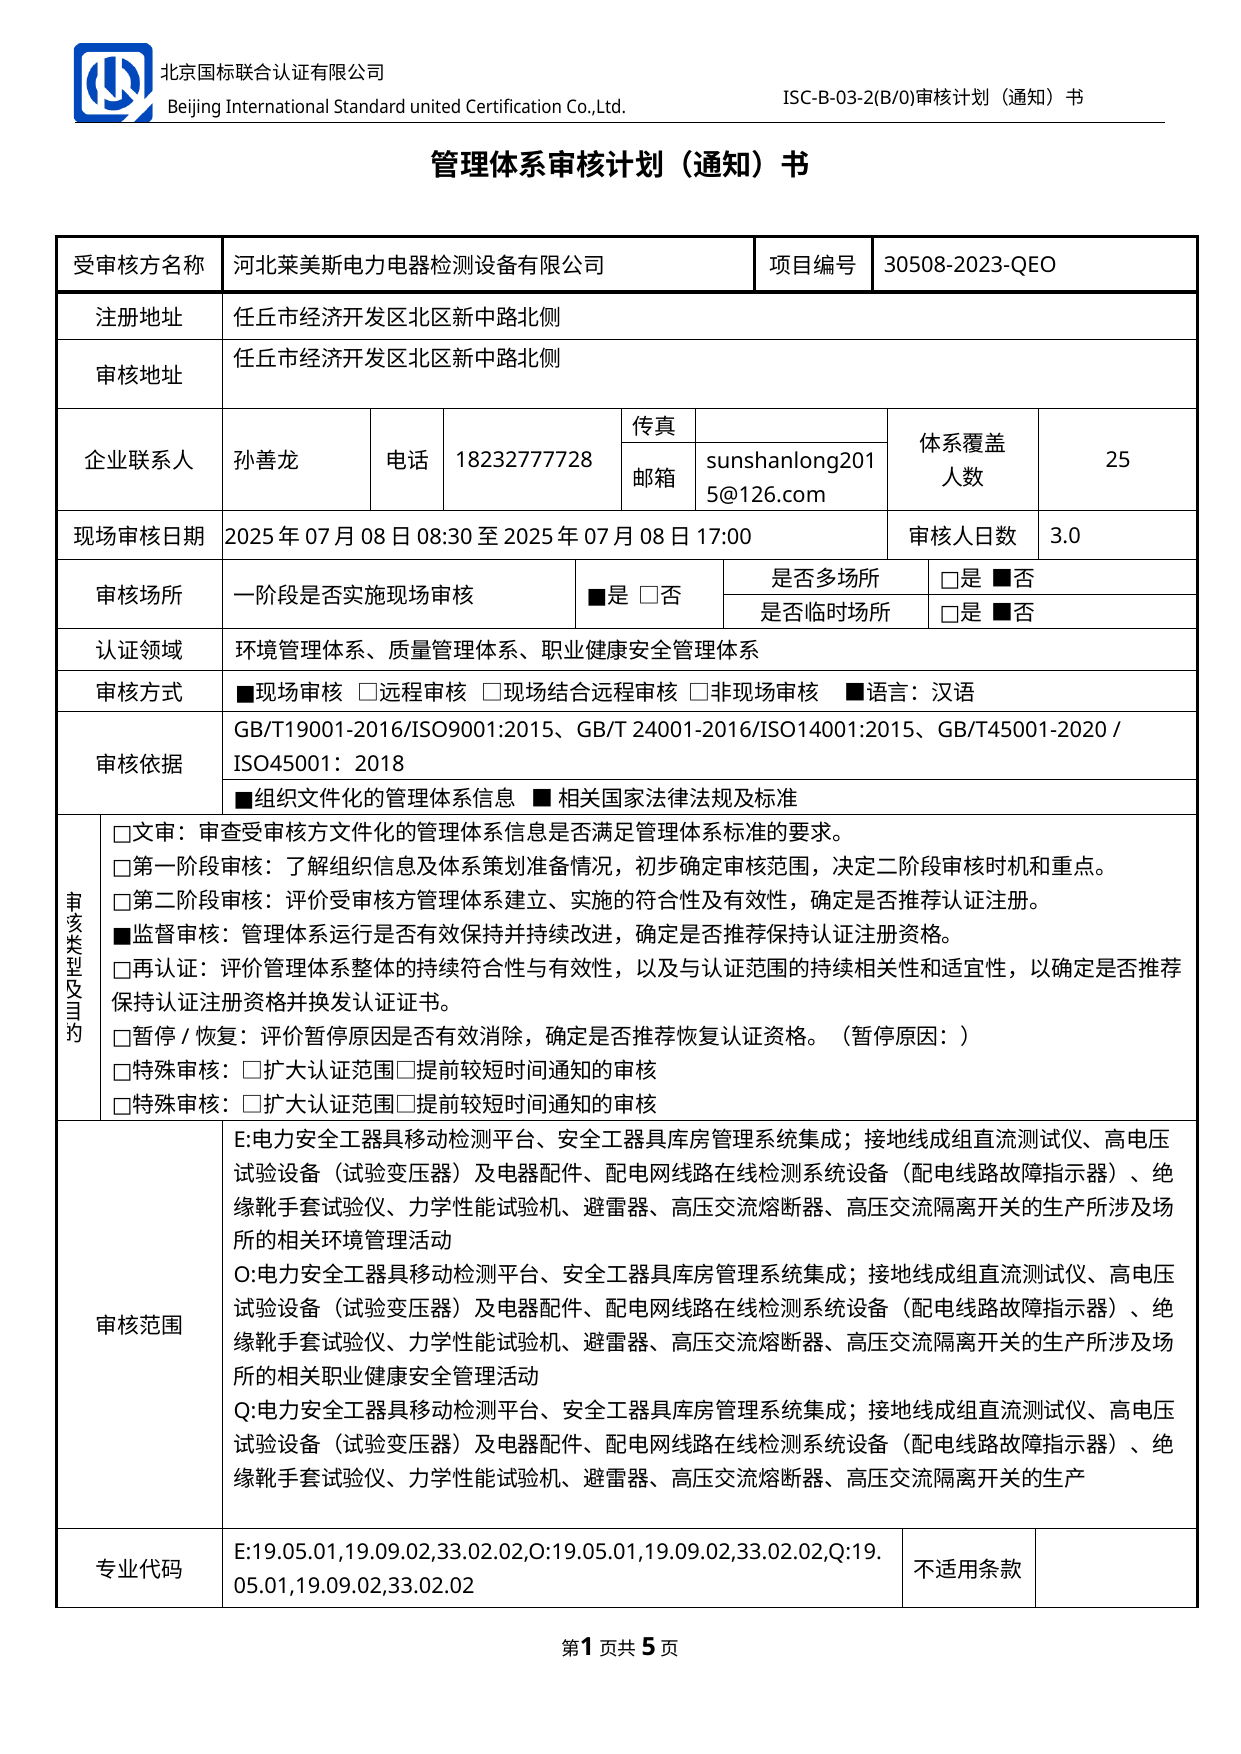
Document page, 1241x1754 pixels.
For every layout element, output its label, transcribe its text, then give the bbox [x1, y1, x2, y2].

table_cell E:19.05.01,19.09.02,33.02.02,O:19.05.01,19.09.02,33.02.02,Q:19.05.01,19.09.02,33.02.02 [223, 1529, 902, 1607]
table_cell 孙善龙 [223, 409, 370, 510]
table_cell 审核类型及目的 [58, 815, 100, 1120]
table_cell 一阶段是否实施现场审核 [223, 560, 575, 628]
table_cell 25 [1039, 409, 1196, 510]
table_cell 现场审核日期 [58, 511, 222, 559]
table_cell 审核范围 [58, 1121, 222, 1528]
table_cell 审核地址 [58, 340, 222, 407]
table_cell 审核方式 [58, 671, 222, 711]
table_cell 体系覆盖 人数 [888, 409, 1038, 510]
table_cell ■现场审核 □远程审核 □现场结合远程审核 □非现场审核 ■语言：汉语 [223, 671, 1196, 711]
table_cell 电话 [371, 409, 443, 510]
table_cell ■是 □否 [576, 560, 723, 628]
table_cell 审核人日数 [888, 511, 1038, 559]
table_cell 传真 [622, 409, 695, 442]
table_cell 任丘市经济开发区北区新中路北侧 [223, 340, 1196, 407]
table_cell 是否多场所 [724, 560, 928, 593]
table_cell □是 ■否 [929, 595, 1196, 628]
table_cell 18232777728 [444, 409, 621, 510]
table_cell 审核依据 [58, 712, 222, 814]
table_cell 审核场所 [58, 560, 222, 628]
table_cell 认证领域 [58, 629, 222, 669]
table_cell □文审：审查受审核方文件化的管理体系信息是否满足管理体系标准的要求。 □第一阶段审核：了解组织信息及体系策划准备情况，初步确定审核范围，决定二阶段审核时机和重点。 □第二阶段审核：评价受审核方管理体系建立、实施的符合性及有效性，确定是否推荐认证注册。 ■监督审核：管理体系运行是否有效保持并持续改进，确定是否推荐保持认证注册资格。 □再认证：评价管理体系整体的持续符合性与有效性，以及与认证范围的持续相关性和适宜性，以确定是否推荐保持认证注册资格并换发认证证书。 □暂停 / 恢复：评价暂停原因是否有效消除，确定是否推荐恢复认证资格。（暂停原因：） □特殊审核：□扩大认证范围□提前较短时间通知的审核 □特殊审核：□扩大认证范围□提前较短时间通知的审核 [101, 815, 1196, 1120]
text 管理体系审核计划（通知）书 [75, 129, 1165, 197]
table_cell 是否临时场所 [724, 595, 928, 628]
table_cell GB/T19001-2016/ISO9001:2015、GB/T 24001-2016/ISO14001:2015、GB/T45001-2020 / ISO45001：2018 [223, 712, 1196, 779]
table_cell 任丘市经济开发区北区新中路北侧 [223, 294, 1196, 339]
table_cell □是 ■否 [929, 560, 1196, 593]
table_cell 不适用条款 [903, 1529, 1035, 1607]
table_cell E:电力安全工器具移动检测平台、安全工器具库房管理系统集成；接地线成组直流测试仪、高电压试验设备（试验变压器）及电器配件、配电网线路在线检测系统设备（配电线路故障指示器）、绝缘靴手套试验仪、力学性能试验机、避雷器、高压交流熔断器、高压交流隔离开关的生产所涉及场所的相关环境管理活动 O:电力安全工器具移动检测平台、安全工器具库房管理系统集成；接地线成组直流测试仪、高电压试验设备（试验变压器）及电器配件、配电网线路在线检测系统设备（配电线路故障指示器）、绝缘靴手套试验仪、力学性能试验机、避雷器、高压交流熔断器、高压交流隔离开关的生产所涉及场所的相关职业健康安全管理活动 Q:电力安全工器具移动检测平台、安全工器具库房管理系统集成；接地线成组直流测试仪、高电压试验设备（试验变压器）及电器配件、配电网线路在线检测系统设备（配电线路故障指示器）、绝缘靴手套试验仪、力学性能试验机、避雷器、高压交流熔断器、高压交流隔离开关的生产 [223, 1121, 1196, 1528]
table_cell 注册地址 [58, 294, 222, 339]
table_cell sunshanlong2015@126.com [696, 443, 887, 510]
table_cell 2025年07月08日 08:30至2025年07月08日 17:00 [223, 511, 887, 559]
table_cell ■组织文件化的管理体系信息 ■ 相关国家法律法规及标准 [223, 780, 1196, 814]
table_cell 邮箱 [622, 443, 695, 510]
table_cell [1036, 1529, 1196, 1607]
table_header 受审核方名称 [58, 238, 221, 290]
table_cell 3.0 [1039, 511, 1196, 559]
table_cell 环境管理体系、质量管理体系、职业健康安全管理体系 [223, 629, 1196, 669]
table_header 河北莱美斯电力电器检测设备有限公司 [224, 238, 753, 290]
picture [73, 43, 153, 123]
table_cell 企业联系人 [58, 409, 222, 510]
table_header 项目编号 [756, 238, 871, 290]
table_cell [696, 409, 887, 442]
table_cell 专业代码 [58, 1529, 222, 1607]
table_header 30508-2023-QEO [874, 238, 1196, 290]
